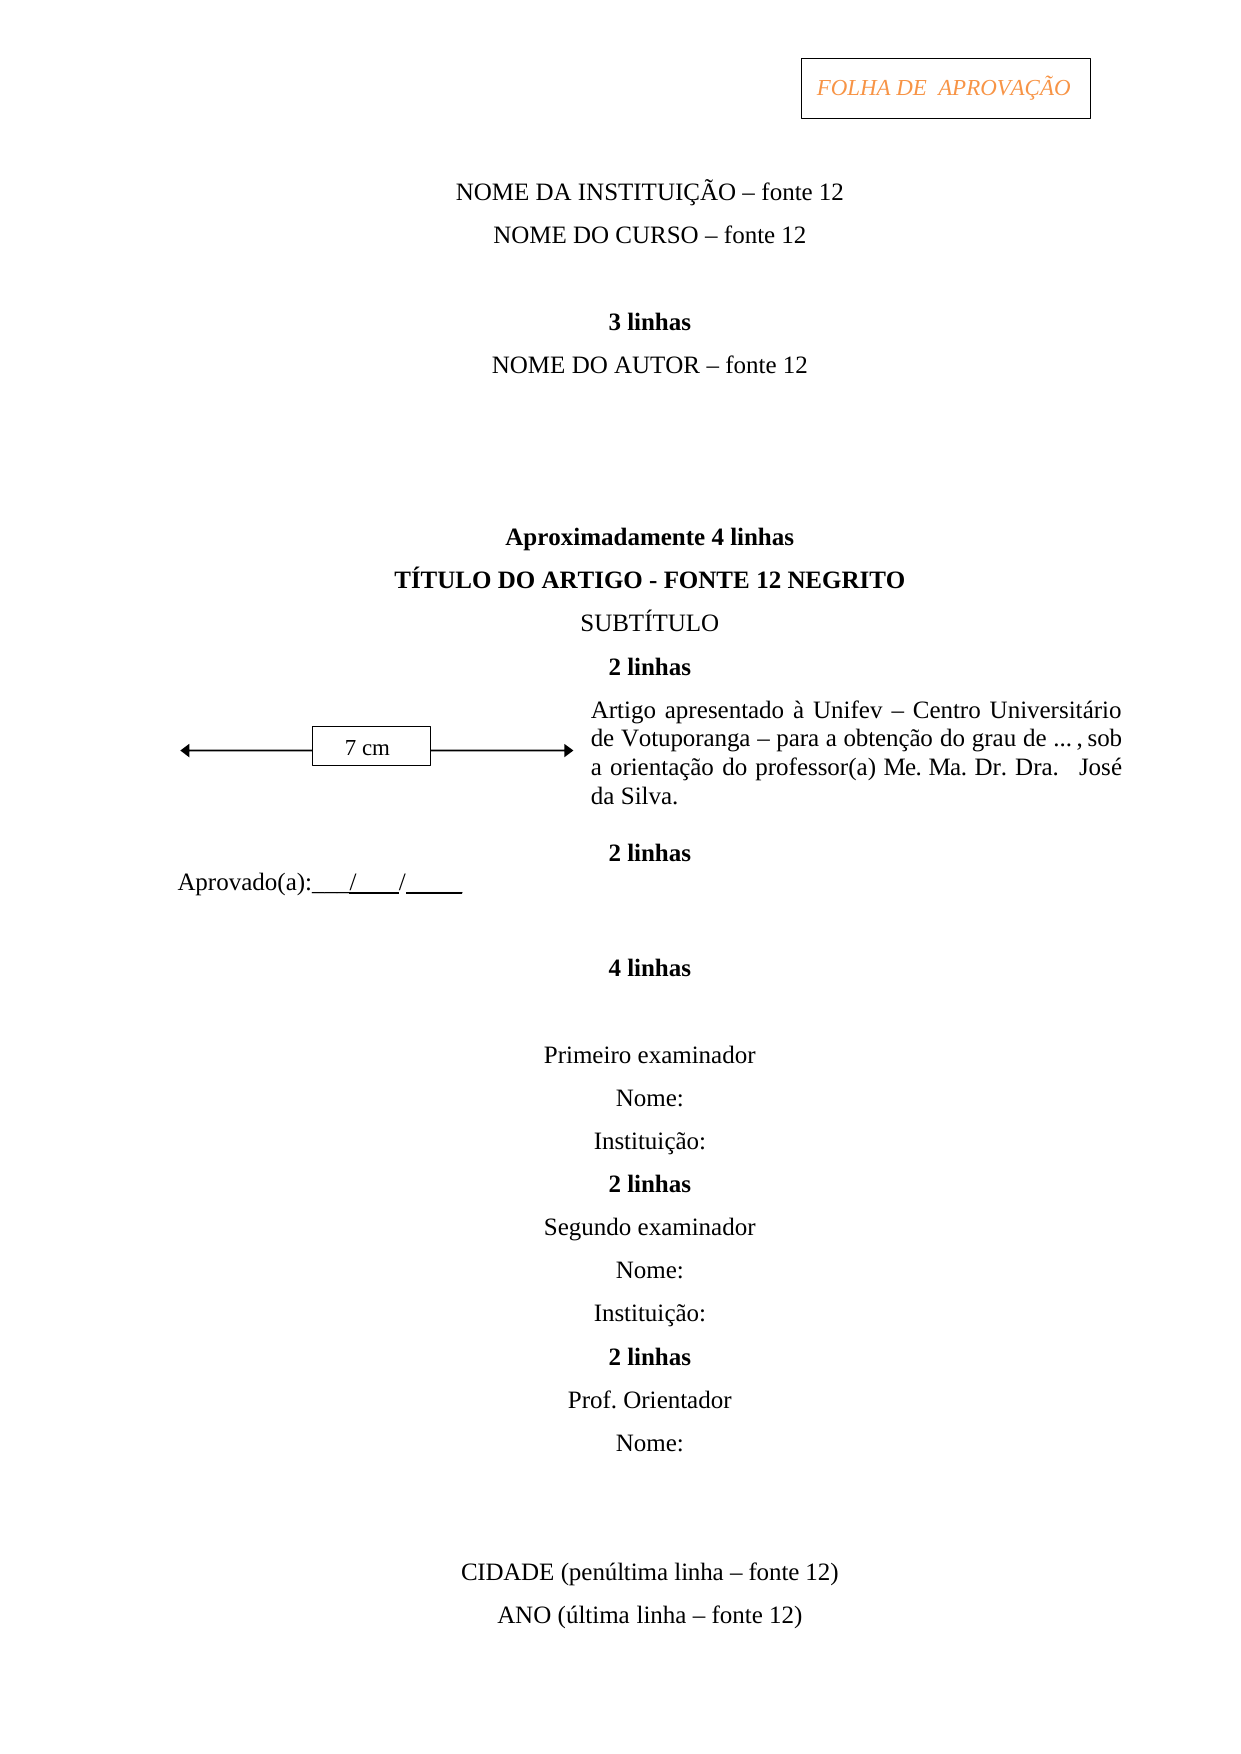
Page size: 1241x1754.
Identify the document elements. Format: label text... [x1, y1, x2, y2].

text Aprovado(a):___/ / ____ [177, 867, 1122, 896]
text NOME DO CURSO – fonte 12 [177, 220, 1122, 249]
text Instituição: [177, 1298, 1122, 1327]
text Prof. Orientador [177, 1385, 1122, 1413]
text Instituição: [177, 1126, 1122, 1155]
text NOME DO AUTOR – fonte 12 [177, 350, 1122, 378]
text 2 linhas [177, 1342, 1122, 1370]
text 2 linhas [177, 1169, 1122, 1198]
text CIDADE (penúltima linha – fonte 12) [177, 1557, 1122, 1586]
text ANO (última linha – fonte 12) [177, 1600, 1122, 1629]
text Artigo apresentado à Unifev – Centro Universitário de Votuporanga – para a obtenção do grau de ... , sob a orientação do professor(a) Me. Ma. Dr. Dra. José da Silva. [591, 695, 1122, 810]
text Nome: [177, 1255, 1122, 1284]
text 3 linhas [177, 307, 1122, 335]
text NOME DA INSTITUIÇÃO – fonte 12 [177, 177, 1122, 206]
text Nome: [177, 1428, 1122, 1457]
text SUBTÍTULO [177, 608, 1122, 637]
text 2 linhas [177, 838, 1122, 867]
subtitle TÍTULO DO ARTIGO - FONTE 12 NEGRITO [177, 565, 1122, 594]
text Aproximadamente 4 linhas [177, 522, 1122, 551]
text Segundo examinador [177, 1212, 1122, 1241]
text Nome: [177, 1083, 1122, 1112]
text 4 linhas [177, 953, 1122, 982]
text 2 linhas [177, 652, 1122, 680]
text Primeiro examinador [177, 1040, 1122, 1068]
